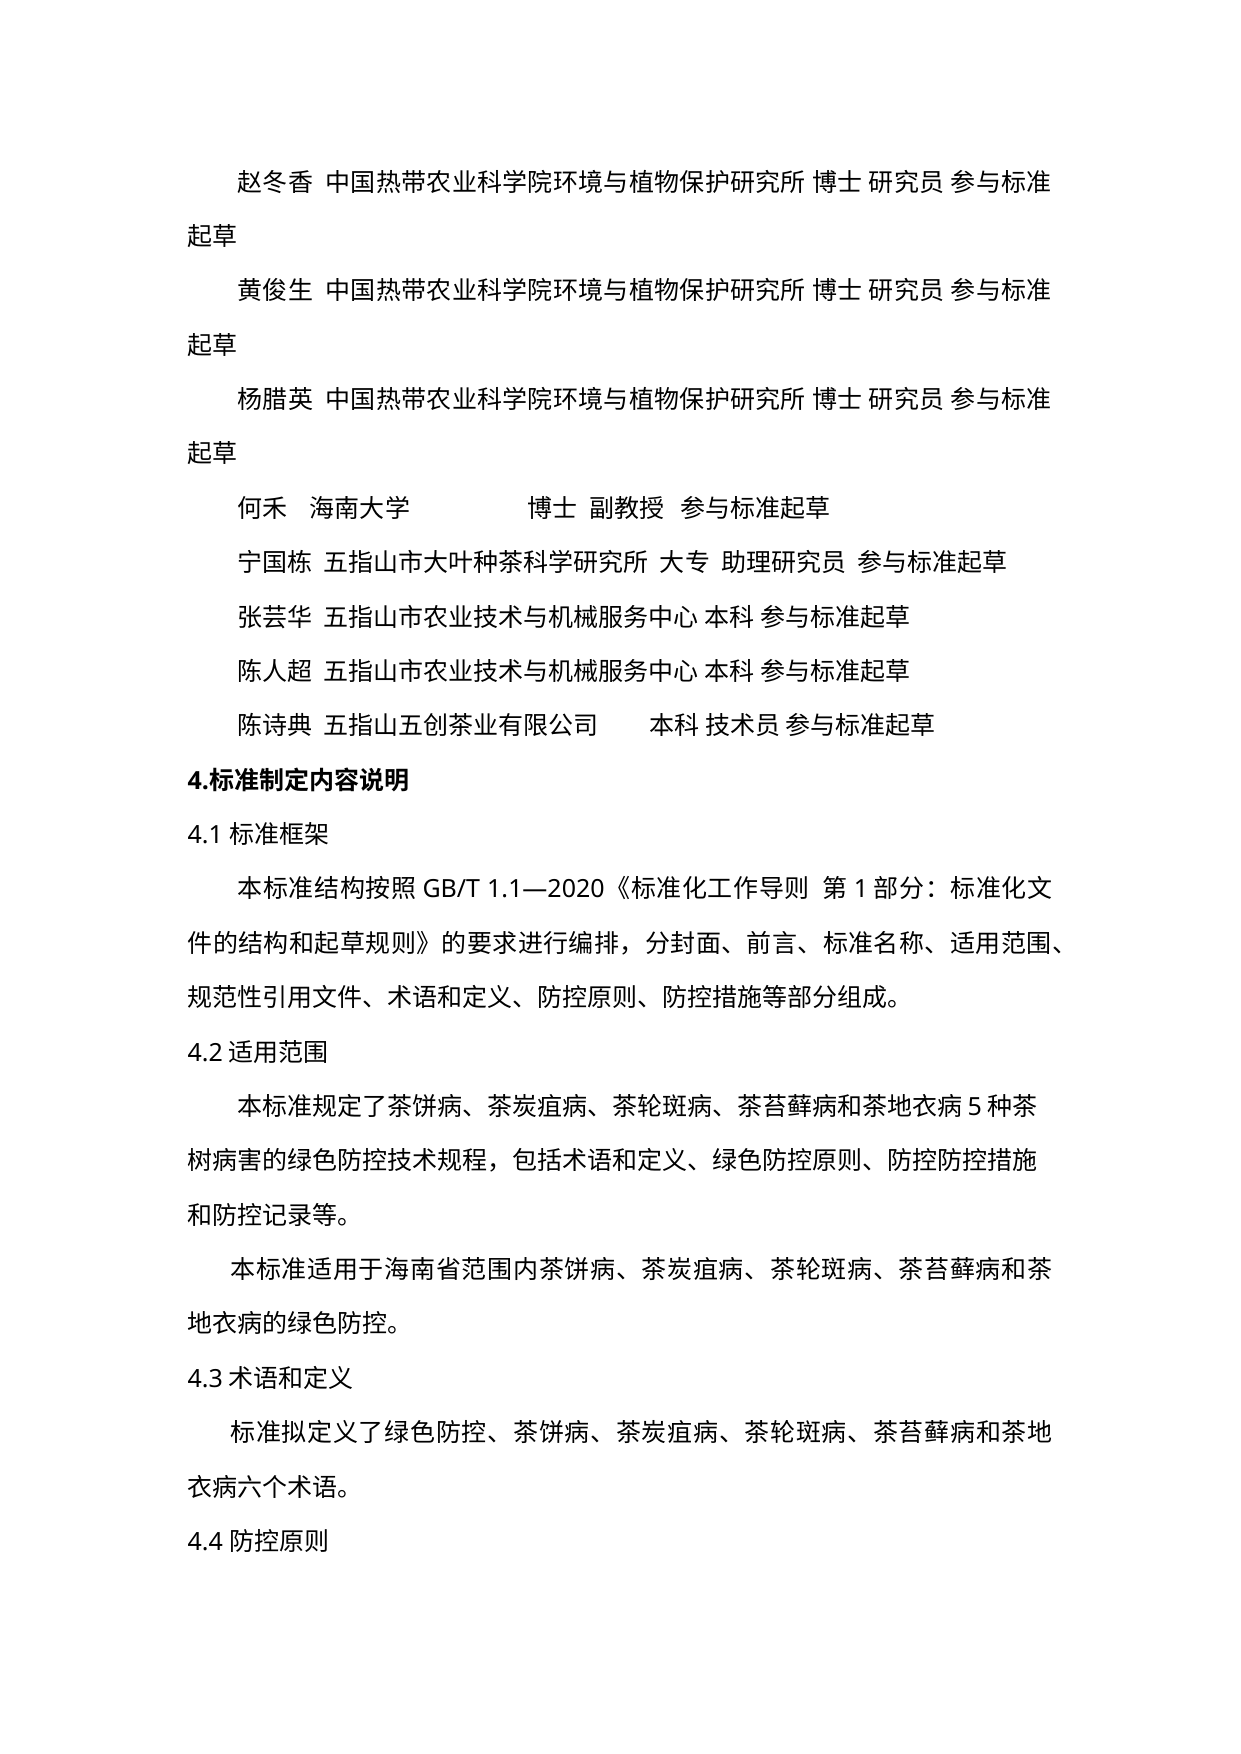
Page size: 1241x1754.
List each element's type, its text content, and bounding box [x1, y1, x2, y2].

text 本标准结构按照GB/T 1.1—2020《标准化工作导则 第1部分：标准化文件的结构和起草规则》的要求进行编排，分封面、前言、标准名称、适用范围、规范性引用文件、术语和定义、防控原则、防控措施等部分组成。 [187, 869, 1053, 1014]
text 本标准适用于海南省范围内茶饼病、茶炭疽病、茶轮斑病、茶苔藓病和茶地衣病的绿色防控。 [187, 1249, 1053, 1340]
text 4.3术语和定义 [187, 1358, 1053, 1394]
text 4.4 防控原则 [187, 1521, 1053, 1558]
text 张芸华 五指山市农业技术与机械服务中心 本科 参与标准起草 [187, 597, 1053, 633]
text 4.1 标准框架 [187, 814, 1053, 851]
text 4.标准制定内容说明 [187, 760, 1053, 796]
text 宁国栋 五指山市大叶种茶科学研究所 大专 助理研究员 参与标准起草 [187, 543, 1053, 579]
text 本标准规定了茶饼病、茶炭疽病、茶轮斑病、茶苔藓病和茶地衣病5种茶树病害的绿色防控技术规程，包括术语和定义、绿色防控原则、防控防控措施和防控记录等。 [187, 1086, 1053, 1231]
text 陈诗典 五指山五创茶业有限公司 本科 技术员 参与标准起草 [187, 706, 324, 742]
text 陈诗典 五指山五创茶业有限公司 本科 技术员 参与标准起草 [705, 706, 1053, 742]
text 4.2适用范围 [187, 1032, 1053, 1068]
text 杨腊英 中国热带农业科学院环境与植物保护研究所 博士 研究员 参与标准起草 [187, 379, 1053, 470]
text 黄俊生 中国热带农业科学院环境与植物保护研究所 博士 研究员 参与标准起草 [187, 271, 1053, 361]
text 赵冬香 中国热带农业科学院环境与植物保护研究所 博士 研究员 参与标准起草 [187, 162, 1053, 253]
text 何禾 海南大学 博士 副教授 参与标准起草 [187, 488, 1053, 524]
text 标准拟定义了绿色防控、茶饼病、茶炭疽病、茶轮斑病、茶苔藓病和茶地衣病六个术语。 [187, 1413, 1053, 1503]
text 陈人超 五指山市农业技术与机械服务中心 本科 参与标准起草 [187, 651, 1053, 688]
